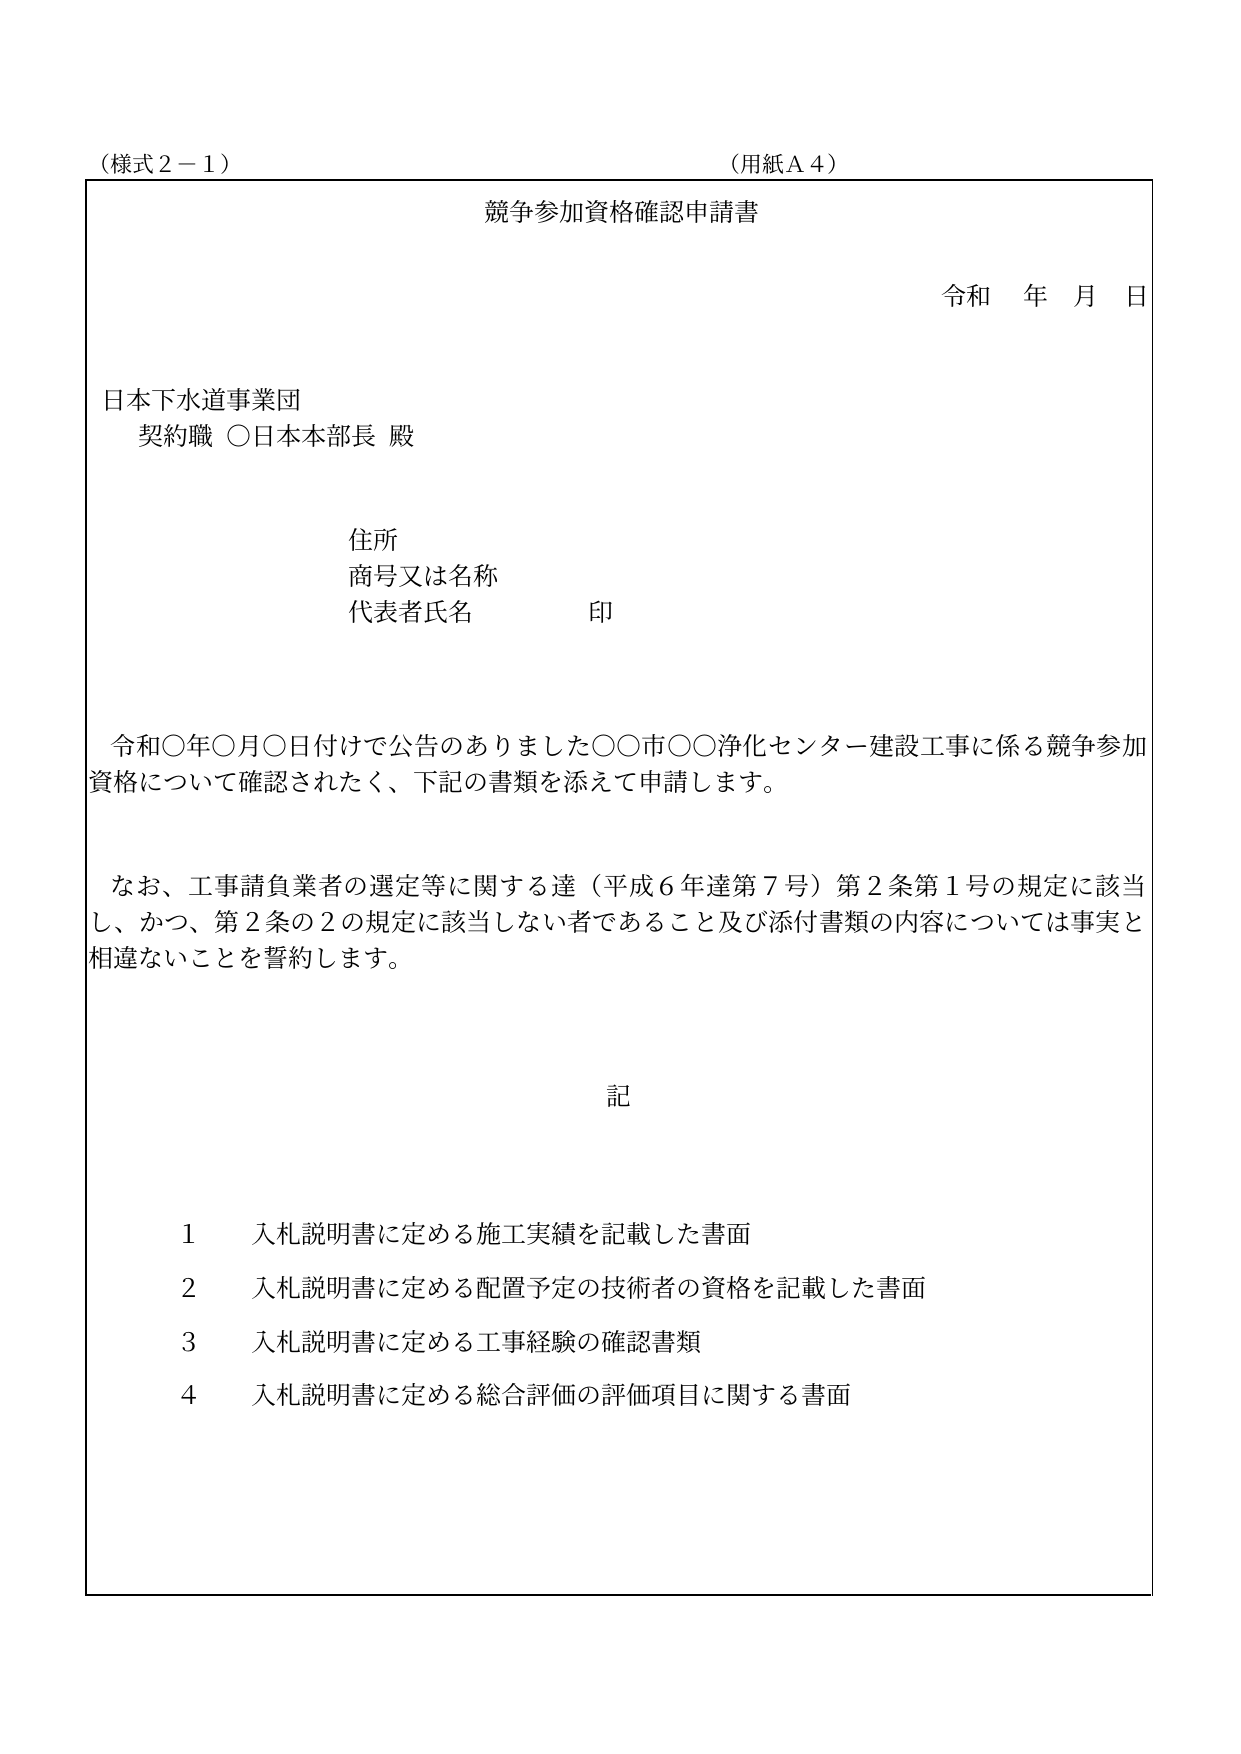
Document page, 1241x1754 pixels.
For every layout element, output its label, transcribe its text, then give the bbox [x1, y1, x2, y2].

table_header 競争参加資格確認申請書 令和 年 月 日 日本下水道事業団 契約職 ○日本本部長 殿 住所 商号又は名称 代表者氏名 印 令和○年○月○日付けで公告のありました○○市○○浄化センター建設工事に係る競争参加資格について確認されたく、下記の書類を添えて申請します。 なお、工事請負業者の選定等に関する達（平成６年達第７号）第２条第１号の規定に該当し、かつ、第２条の２の規定に該当しない者であること及び添付書類の内容については事実と相違ないことを誓約します。 記 １ 入札説明書に定める施工実績を記載した書面 ２ 入札説明書に定める配置予定の技術者の資格を記載した書面 ３ 入札説明書に定める工事経験の確認書類 ４ 入札説明書に定める総合評価の評価項目に関する書面 [87, 181, 1152, 1594]
text （様式２－１） （用紙Ａ４） [89, 148, 1152, 179]
